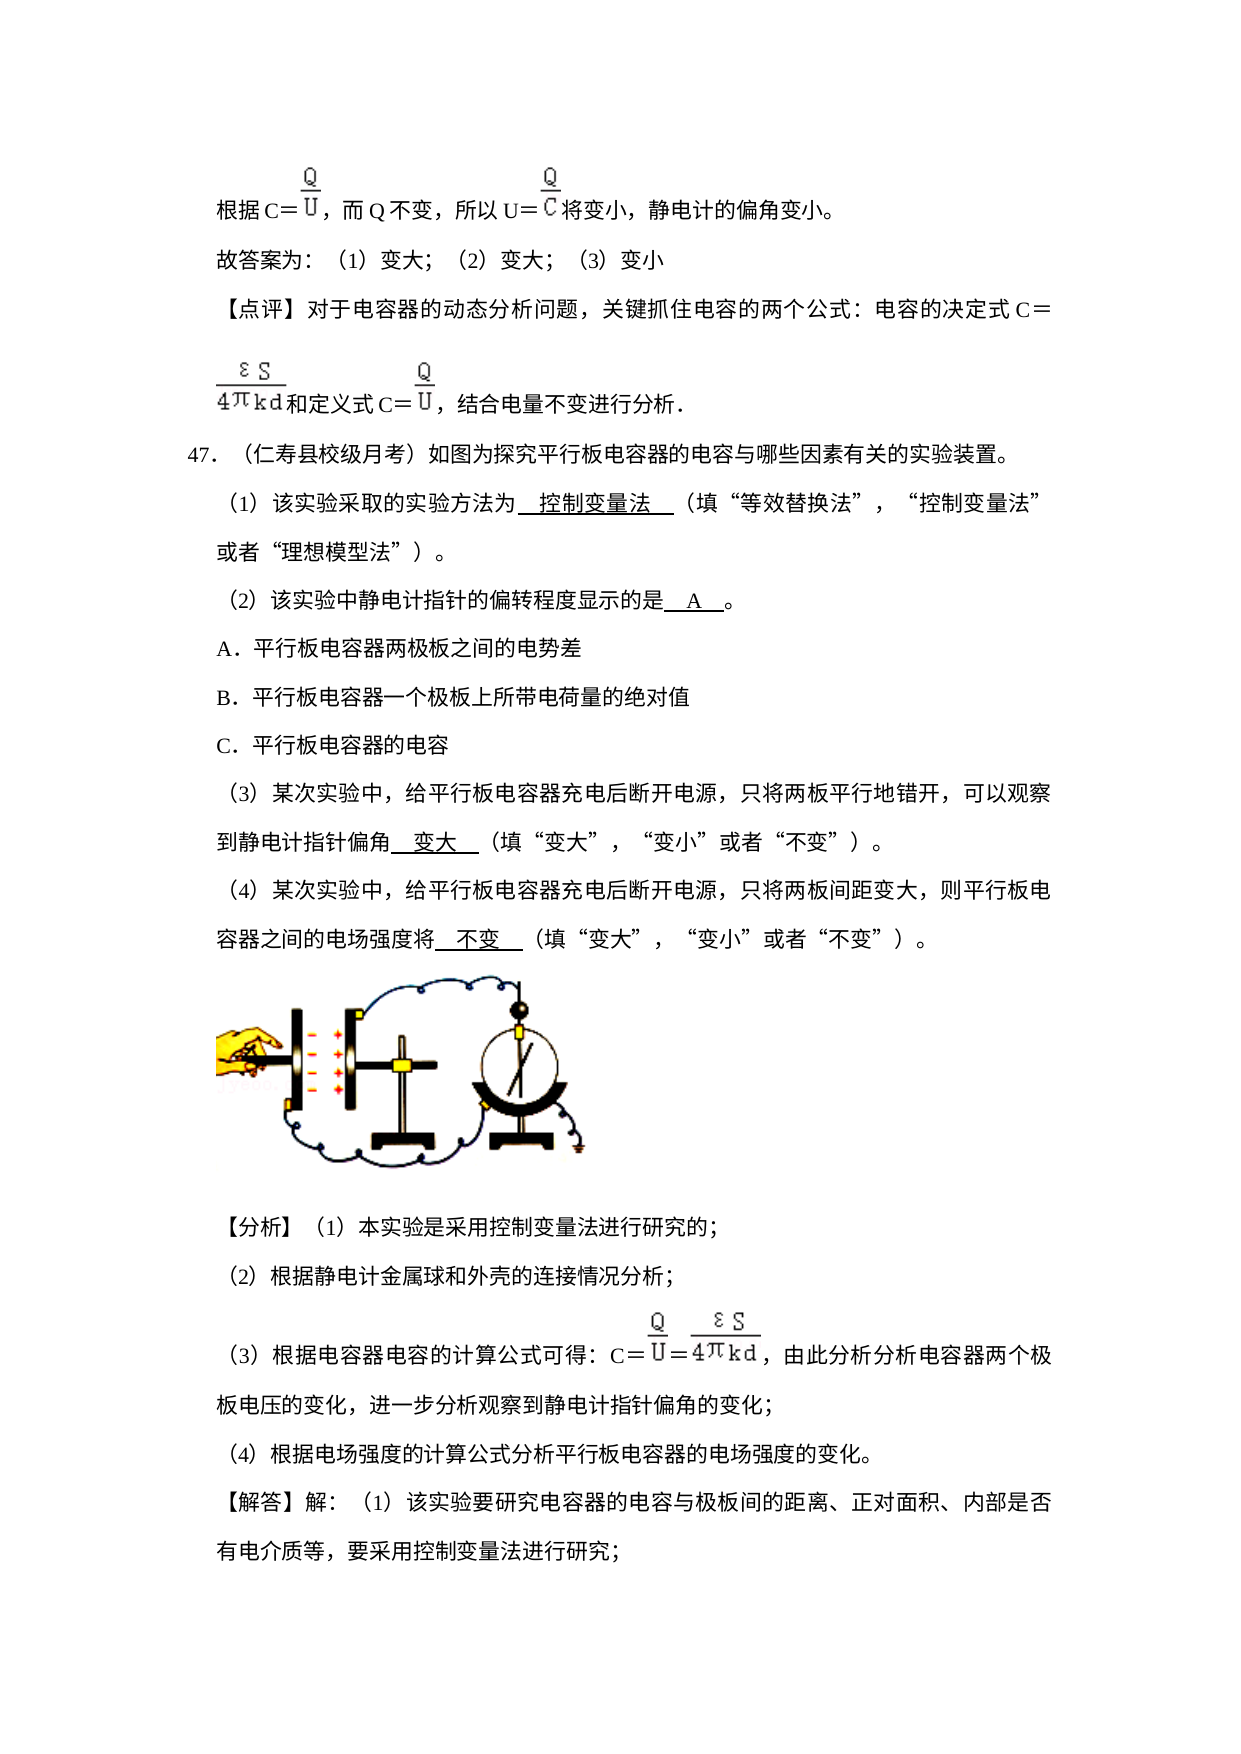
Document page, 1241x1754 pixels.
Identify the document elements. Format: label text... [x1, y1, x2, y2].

text （1）该实验采取的实验方法为 控制变量法 （填“等效替换法”，“控制变量法”或者“理想模型法”）。 [216, 485, 1053, 567]
text （2）该实验中静电计指针的偏转程度显示的是 A 。 [216, 582, 1053, 615]
picture [540, 163, 561, 219]
text 【点评】对于电容器的动态分析问题，关键抓住电容的两个公式：电容的决定式C＝和定义式C＝，结合电量不变进行分析． [216, 291, 1053, 421]
picture [216, 358, 287, 413]
picture [647, 1308, 668, 1364]
text 故答案为：（1）变大；（2）变大；（3）变小 [216, 243, 1053, 275]
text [216, 162, 1053, 227]
text （2）根据静电计金属球和外壳的连接情况分析； [216, 1258, 1053, 1291]
text A．平行板电容器两极板之间的电势差 [216, 631, 1053, 663]
text （3）根据电容器电容的计算公式可得：C＝＝，由此分析分析电容器两个极板电压的变化，进一步分析观察到静电计指针偏角的变化； [216, 1307, 1053, 1420]
text （4）某次实验中，给平行板电容器充电后断开电源，只将两板间距变大，则平行板电容器之间的电场强度将 不变 （填“变大”，“变小”或者“不变”）。 [216, 873, 1053, 954]
text （4）根据电场强度的计算公式分析平行板电容器的电场强度的变化。 [216, 1436, 1053, 1469]
picture [216, 970, 590, 1177]
text 【分析】（1）本实验是采用控制变量法进行研究的； [216, 1210, 1053, 1242]
picture [690, 1308, 761, 1364]
text B．平行板电容器一个极板上所带电荷量的绝对值 [216, 679, 1053, 712]
text 【解答】解：（1）该实验要研究电容器的电容与极板间的距离、正对面积、内部是否有电介质等，要采用控制变量法进行研究； [216, 1484, 1053, 1566]
text （3）某次实验中，给平行板电容器充电后断开电源，只将两板平行地错开，可以观察到静电计指针偏角 变大 （填“变大”，“变小”或者“不变”）。 [216, 776, 1053, 857]
picture [300, 163, 321, 219]
text C．平行板电容器的电容 [216, 727, 1053, 760]
picture [414, 358, 435, 413]
text 47．（仁寿县校级月考）如图为探究平行板电容器的电容与哪些因素有关的实验装置。 [187, 437, 1053, 469]
